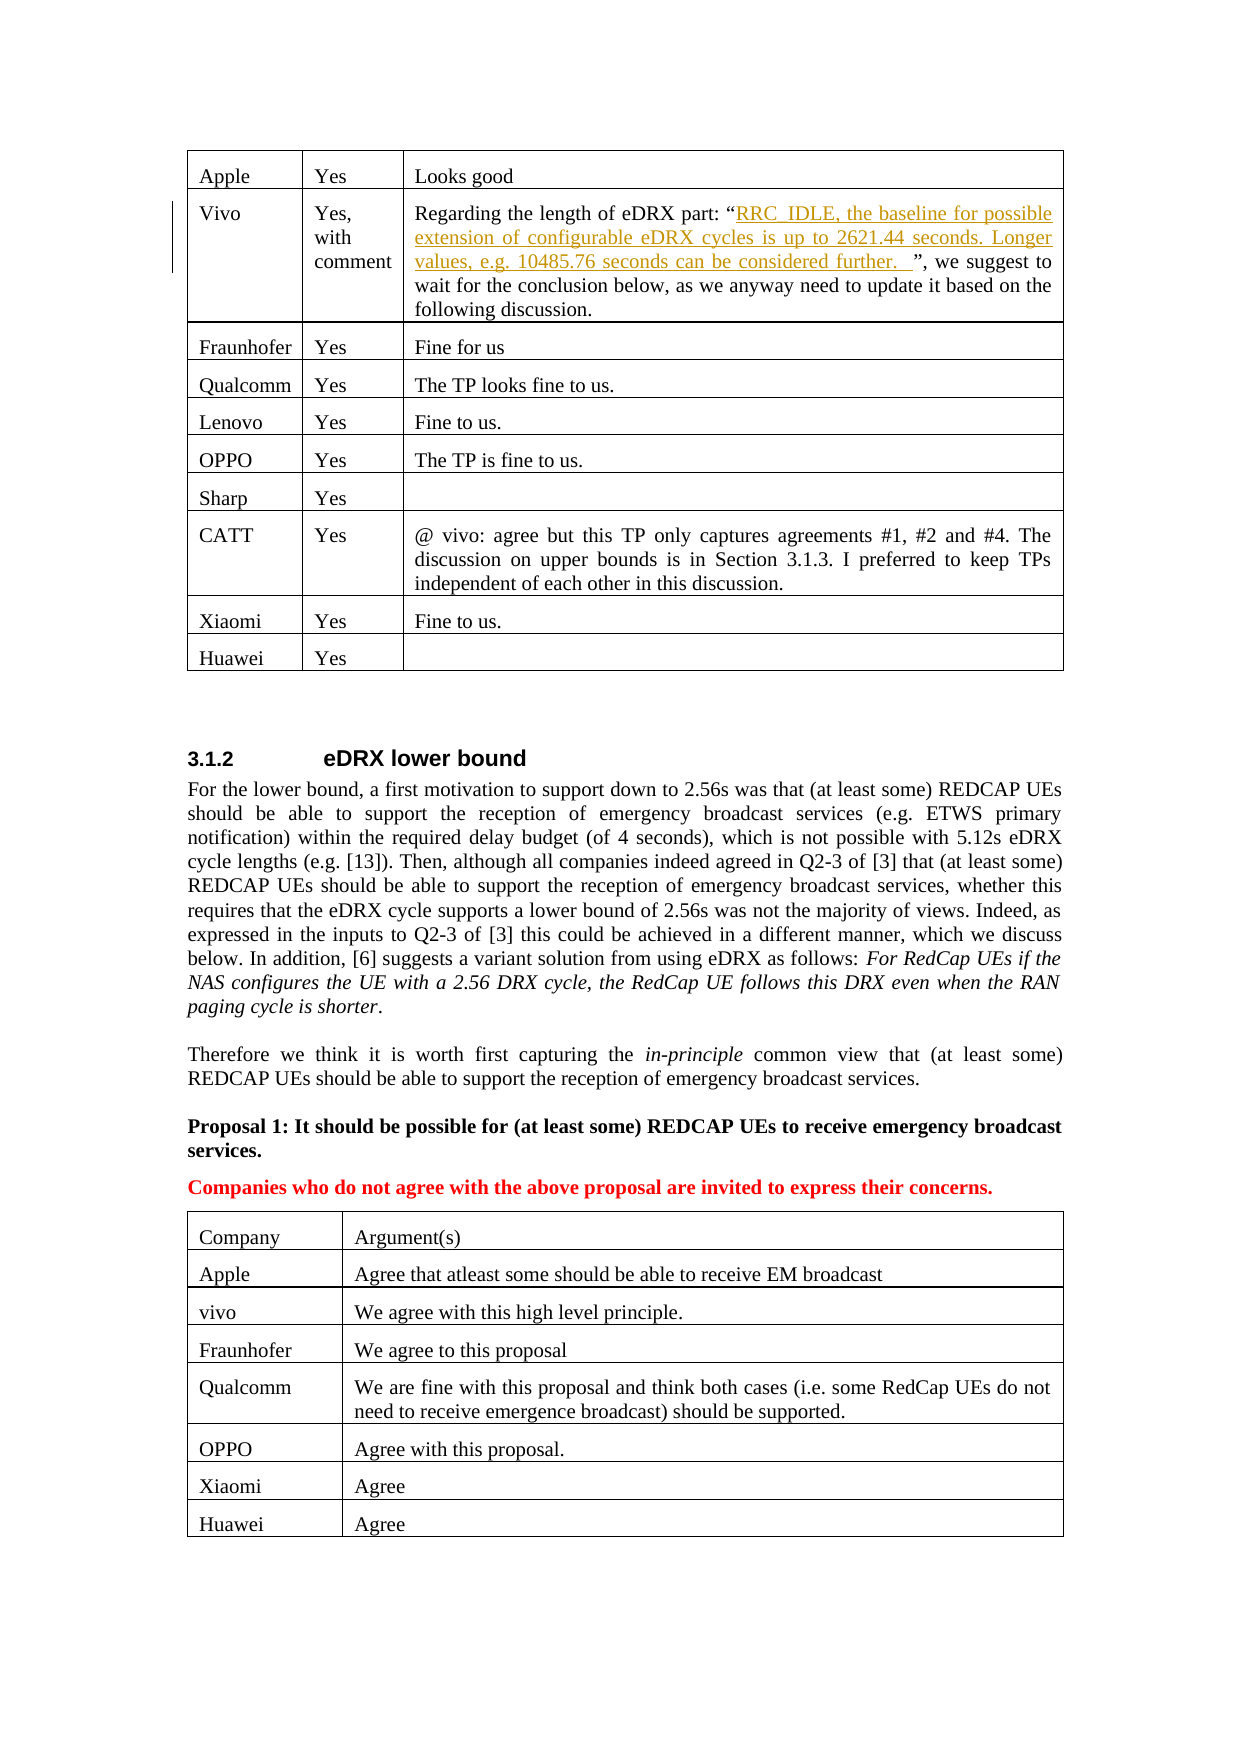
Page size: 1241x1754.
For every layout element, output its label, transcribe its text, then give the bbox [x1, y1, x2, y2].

table_cell Sharp [188, 473, 302, 509]
table_cell We are fine with this proposal and think both cases (i.e. some RedCap UEs do not need to receive emergence broadcast) should be supported. [343, 1363, 1063, 1423]
table_cell The TP looks fine to us. [404, 360, 1063, 397]
table_cell Xiaomi [188, 596, 302, 633]
table_header Company [188, 1212, 342, 1249]
table_cell The TP is fine to us. [404, 435, 1063, 472]
table_cell Fine for us [404, 323, 1063, 359]
table_cell Huawei [188, 634, 302, 670]
table_cell Looks good [404, 151, 1063, 188]
table_cell Yes [303, 323, 403, 359]
table_cell Apple [188, 1250, 342, 1286]
table_cell Yes [303, 634, 403, 670]
table_cell Yes, with comment [303, 189, 403, 321]
table_cell Huawei [188, 1500, 342, 1536]
table_cell Yes [303, 473, 403, 509]
table_cell vivo [188, 1288, 342, 1324]
table_cell Fraunhofer [188, 1325, 342, 1362]
table_cell Fraunhofer [188, 323, 302, 359]
table_cell [404, 473, 1063, 509]
text Companies who do not agree with the above proposal are invited to express their concerns. [187, 1175, 1063, 1199]
table_cell Yes [303, 511, 403, 595]
table_cell Agree with this proposal. [343, 1424, 1063, 1461]
table_cell Apple [188, 151, 302, 188]
table_cell Qualcomm [188, 360, 302, 397]
text Therefore we think it is worth first capturing the in-principle common view that (at least some) REDCAP UEs should be able to support the reception of emergency broadcast services. [187, 1042, 1063, 1090]
table_cell @ vivo: agree but this TP only captures agreements #1, #2 and #4. The discussion on upper bounds is in Section 3.1.3. I preferred to keep TPs independent of each other in this discussion. [404, 511, 1063, 595]
table_cell Yes [303, 596, 403, 633]
table_cell Yes [303, 398, 403, 434]
table_cell [404, 634, 1063, 670]
table_cell Fine to us. [404, 398, 1063, 434]
table_cell Yes [303, 360, 403, 397]
table_cell Xiaomi [188, 1462, 342, 1498]
table_cell Lenovo [188, 398, 302, 434]
text Proposal 1: It should be possible for (at least some) REDCAP UEs to receive emergency broadcast services. [187, 1114, 1063, 1162]
table_cell Agree [343, 1462, 1063, 1498]
table_cell CATT [188, 511, 302, 595]
text For the lower bound, a first motivation to support down to 2.56s was that (at least some) REDCAP UEs should be able to support the reception of emergency broadcast services (e.g. ETWS primary notification) within the required delay budget (of 4 seconds), which is not possible with 5.12s eDRX cycle lengths (e.g. [9]). Then, although all companies indeed agreed in Q2-3 of [3] that (at least some) REDCAP UEs should be able to support the reception of emergency broadcast services, whether this requires that the eDRX cycle supports a lower bound of 2.56s was not the majority of views. Indeed, as expressed in the inputs to Q2-3 of [3] this could be achieved in a different manner, which we discuss below. In addition, [6] suggests a variant solution from using eDRX as follows: For RedCap UEs if the NAS configures the UE with a 2.56 DRX cycle, the RedCap UE follows this DRX even when the RAN paging cycle is shorter. [187, 777, 1063, 1018]
table_cell We agree to this proposal [343, 1325, 1063, 1362]
table_cell We agree with this high level principle. [343, 1288, 1063, 1324]
table_header Argument(s) [343, 1212, 1063, 1249]
table_cell Vivo [188, 189, 302, 321]
table_cell Agree that atleast some should be able to receive EM broadcast [343, 1250, 1063, 1286]
subtitle eDRX lower bound [187, 744, 1063, 771]
table_cell Qualcomm [188, 1363, 342, 1423]
table_cell OPPO [188, 435, 302, 472]
table_cell Regarding the length of eDRX part: “”, we suggest to wait for the conclusion below, as we anyway need to update it based on the following discussion. [404, 189, 1063, 321]
table_cell Yes [303, 151, 403, 188]
table_cell Fine to us. [404, 596, 1063, 633]
table_cell OPPO [188, 1424, 342, 1461]
table_cell Yes [303, 435, 403, 472]
table_cell Agree [343, 1500, 1063, 1536]
